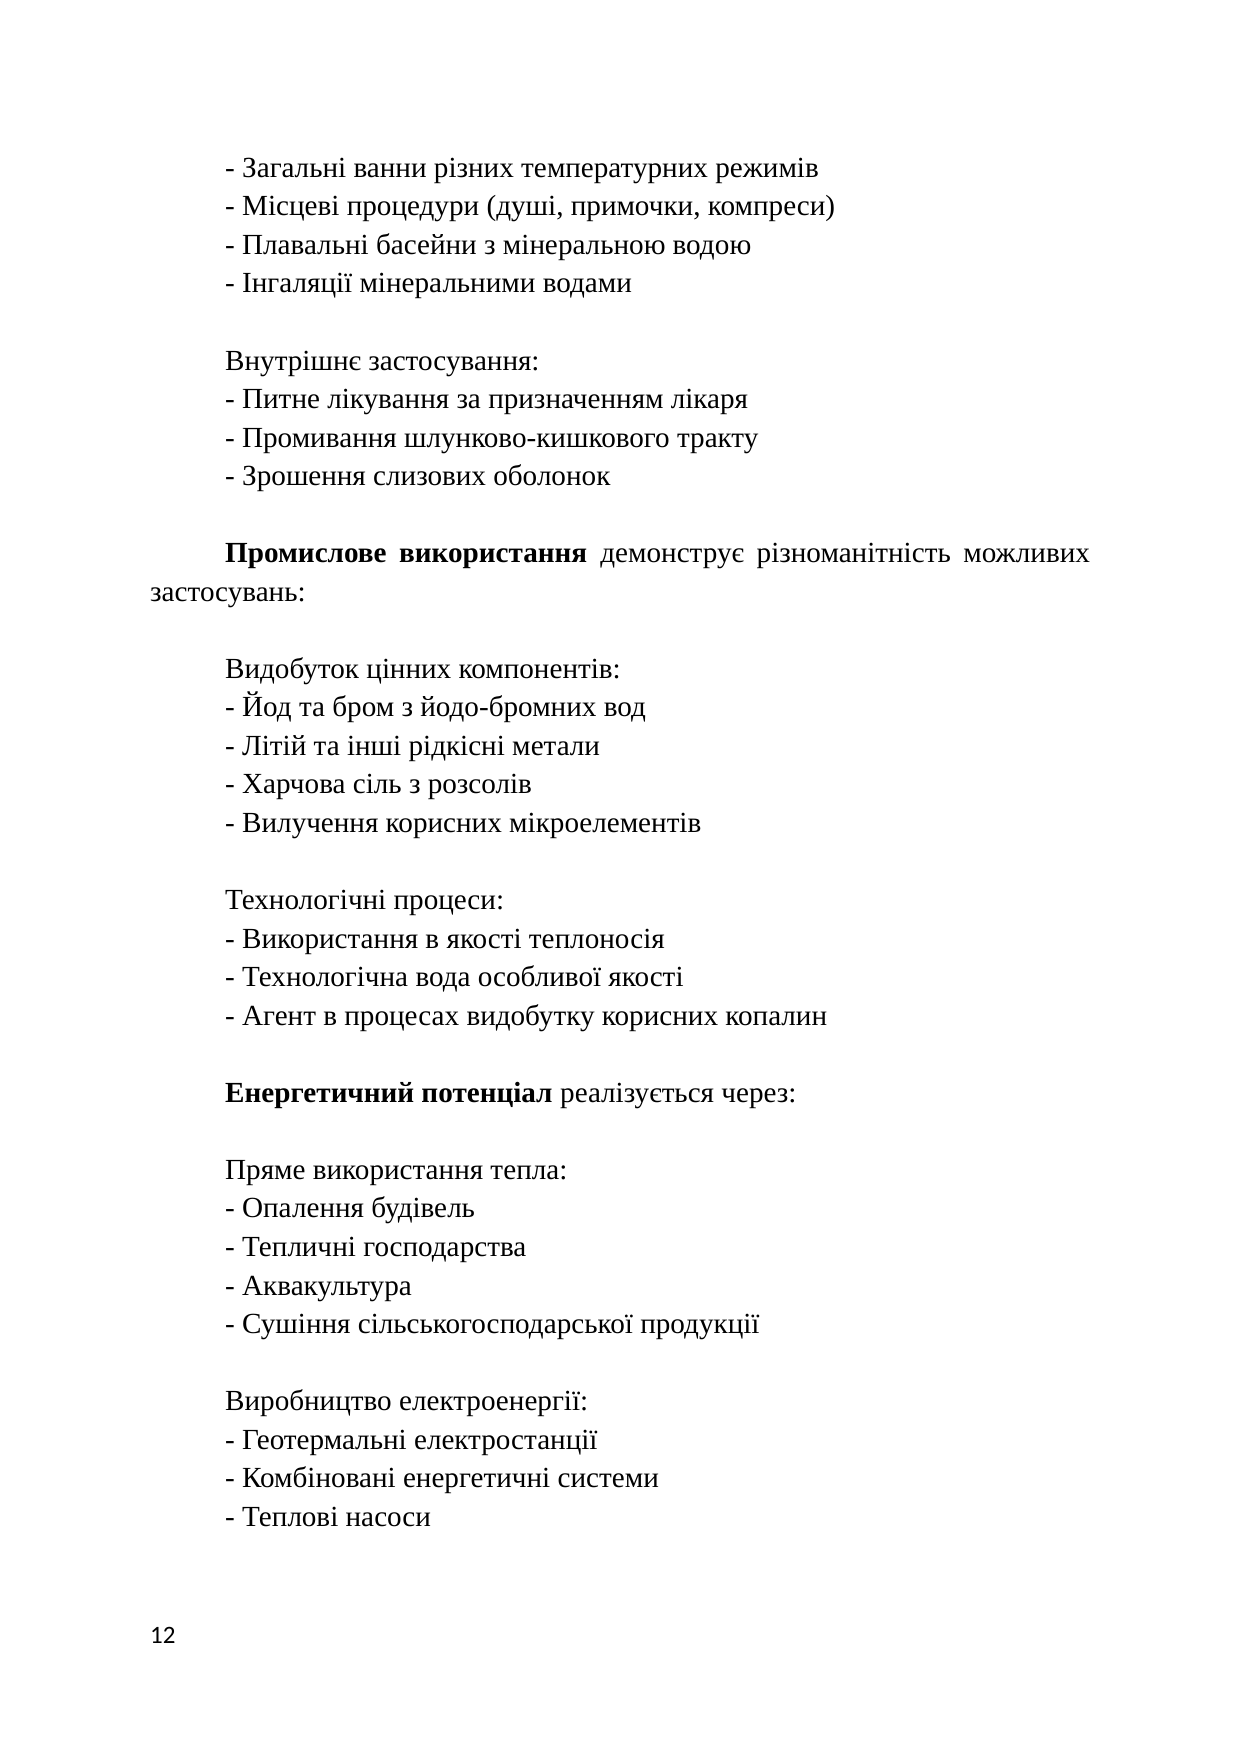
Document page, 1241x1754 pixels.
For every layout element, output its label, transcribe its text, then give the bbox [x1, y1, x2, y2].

text - Йод та бром з йодо-бромних вод [150, 689, 1090, 723]
text - Загальні ванни різних температурних режимів [150, 150, 1090, 183]
text - Технологічна вода особливої якості [150, 959, 1090, 993]
text Видобуток цінних компонентів: [150, 651, 1090, 684]
text - Плавальні басейни з мінеральною водою [150, 227, 1090, 261]
text - Харчова сіль з розсолів [150, 767, 1090, 800]
text Енергетичний потенціал реалізується через: [150, 1075, 1090, 1108]
text - Тепличні господарства [150, 1229, 1090, 1263]
text - Використання в якості теплоносія [150, 921, 1090, 954]
text - Питне лікування за призначенням лікаря [150, 381, 1090, 415]
text Технологічні процеси: [150, 882, 1090, 916]
text Виробництво електроенергії: [150, 1383, 1090, 1417]
text - Геотермальні електростанції [150, 1422, 1090, 1455]
text - Місцеві процедури (душі, примочки, компреси) [150, 188, 1090, 222]
text - Промивання шлунково-кишкового тракту [150, 420, 1090, 453]
text - Аквакультура [150, 1268, 1090, 1301]
text - Літій та інші рідкісні метали [150, 728, 1090, 762]
text Внутрішнє застосування: [150, 343, 1090, 376]
text - Сушіння сільськогосподарської продукції [150, 1306, 1090, 1340]
text - Агент в процесах видобутку корисних копалин [150, 998, 1090, 1031]
text - Зрошення слизових оболонок [150, 458, 1090, 492]
text Пряме використання тепла: [150, 1152, 1090, 1186]
text Промислове використання демонструє різноманітність можливих застосувань: [150, 535, 1090, 607]
text - Комбіновані енергетичні системи [150, 1460, 1090, 1494]
text - Інгаляції мінеральними водами [150, 266, 1090, 299]
text - Вилучення корисних мікроелементів [150, 805, 1090, 839]
text - Теплові насоси [150, 1499, 1090, 1532]
text - Опалення будівель [150, 1191, 1090, 1224]
